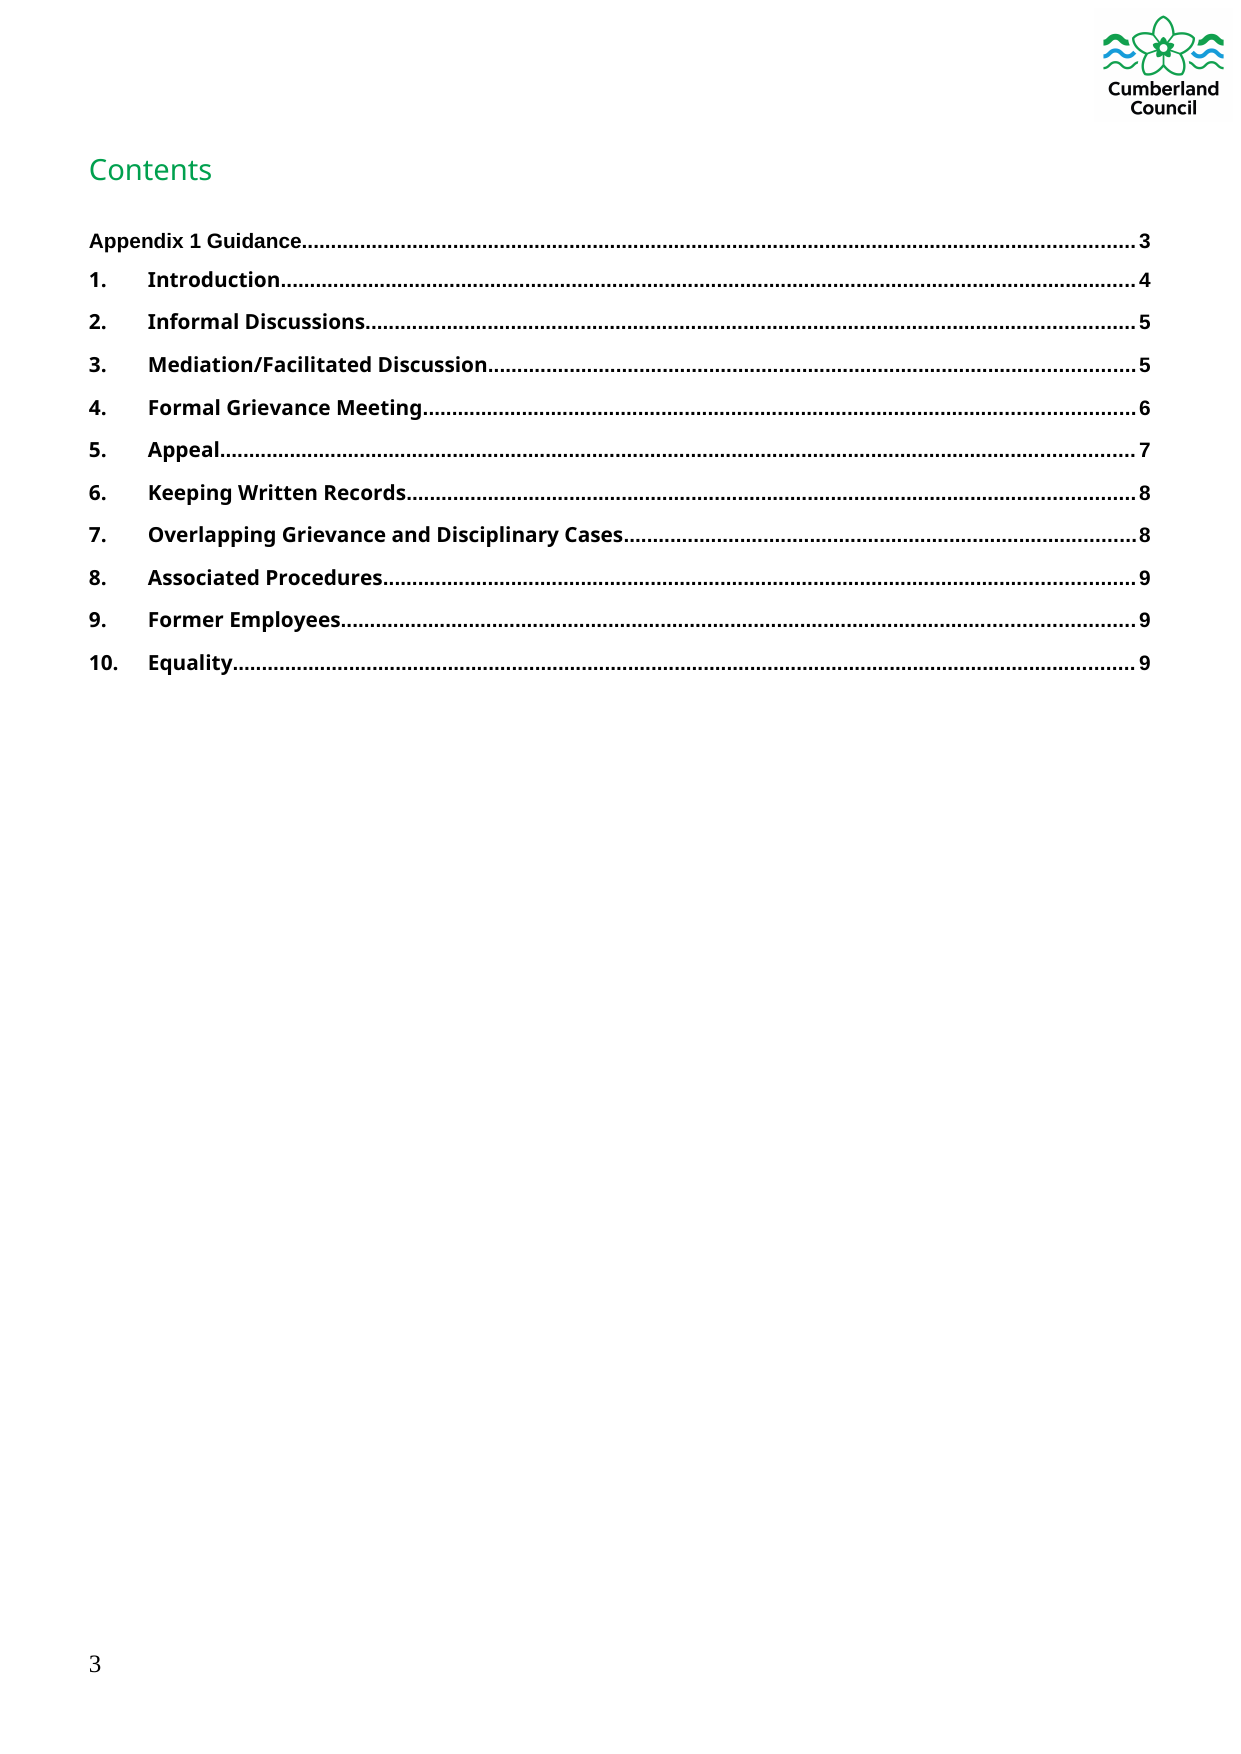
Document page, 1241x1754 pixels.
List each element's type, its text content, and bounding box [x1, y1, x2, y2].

text 6. Keeping Written Records 8 [89, 478, 1152, 506]
text 10. Equality 9 [89, 648, 1152, 677]
picture [1093, 8, 1233, 122]
text Appendix 1 Guidance 3 [89, 229, 1152, 253]
text Contents [89, 149, 1152, 189]
text 5. Appeal 7 [89, 435, 1152, 464]
text 1. Introduction 4 [89, 265, 1152, 293]
text 4. Formal Grievance Meeting 6 [89, 393, 1152, 421]
text 7. Overlapping Grievance and Disciplinary Cases 8 [89, 520, 1152, 549]
text 8. Associated Procedures 9 [89, 563, 1152, 591]
text 3. Mediation/Facilitated Discussion 5 [89, 350, 1152, 378]
text 9. Former Employees 9 [89, 606, 1152, 634]
text 2. Informal Discussions 5 [89, 307, 1152, 336]
